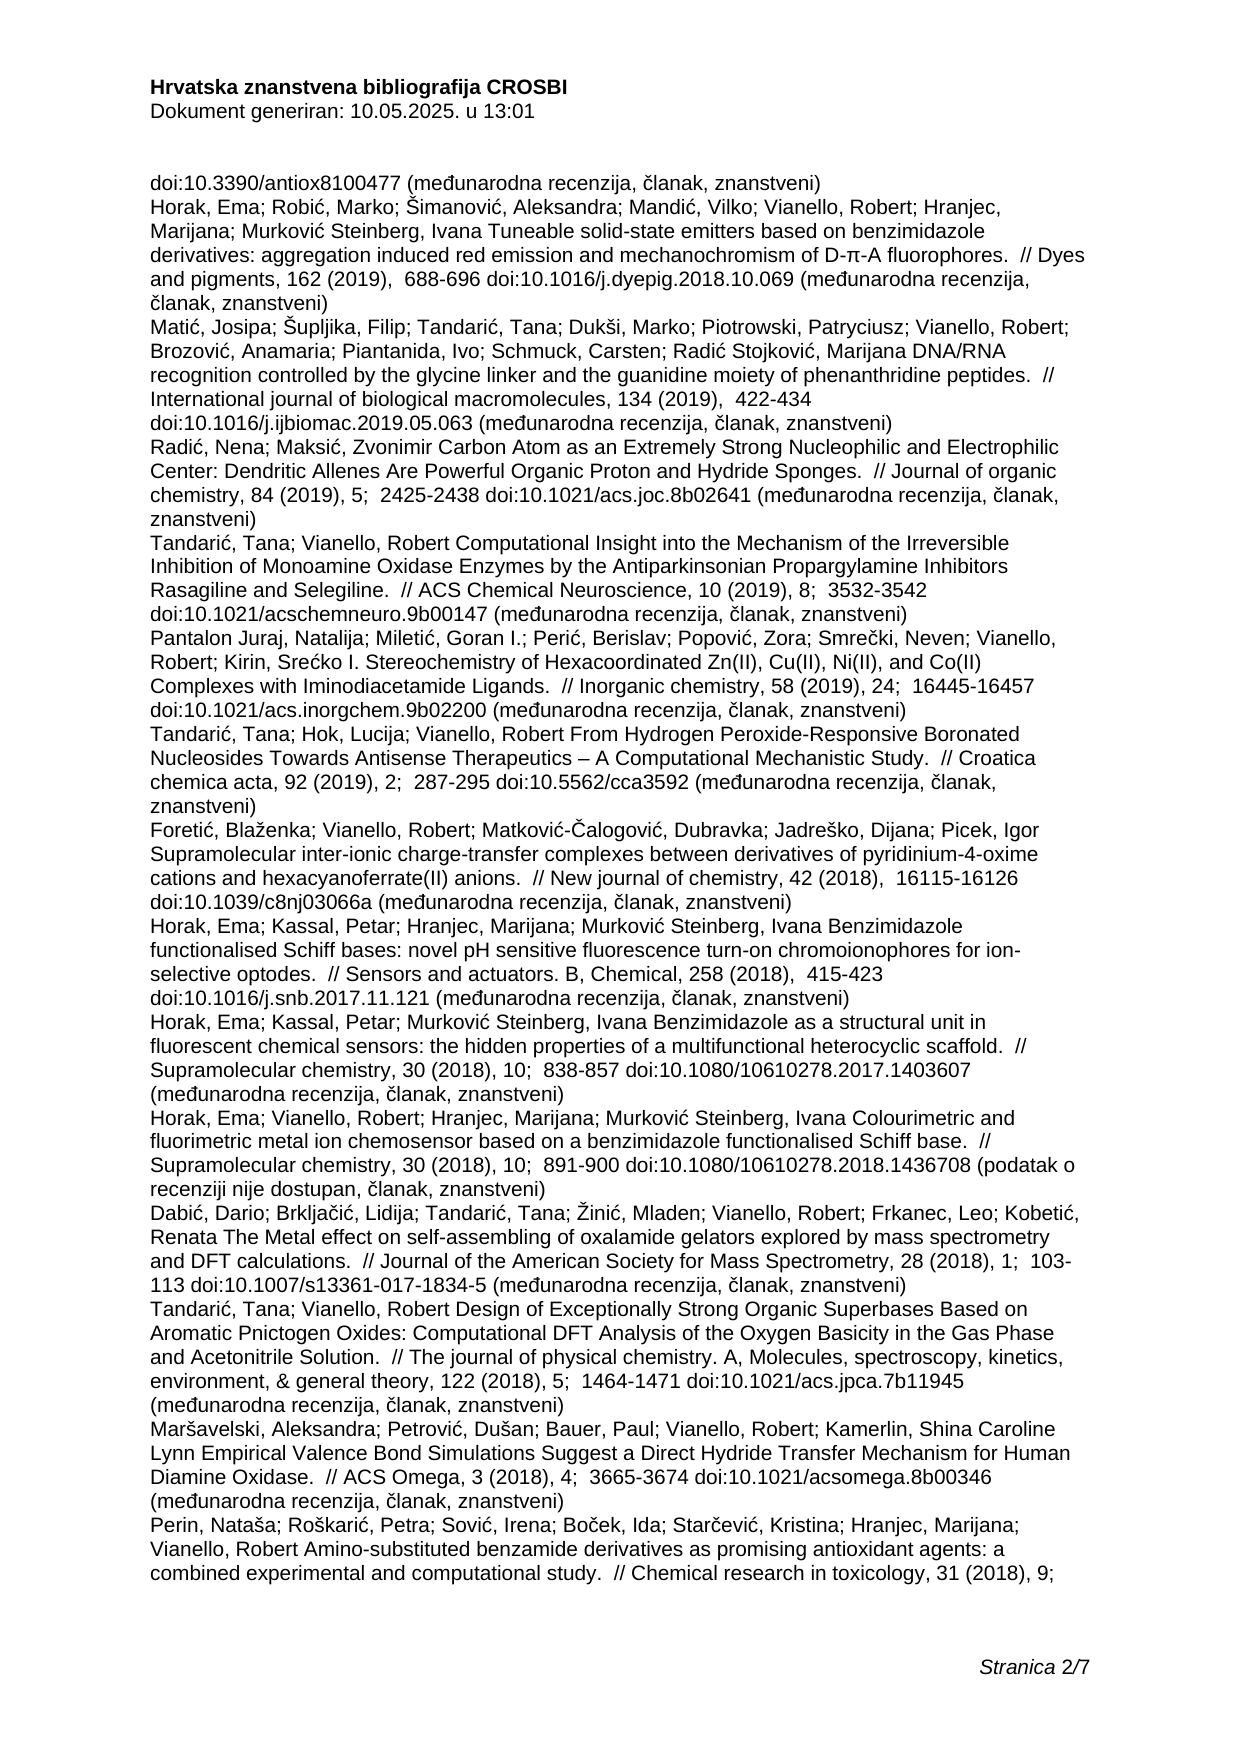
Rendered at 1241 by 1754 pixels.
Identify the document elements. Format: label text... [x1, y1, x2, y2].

text Tandarić, Tana; Vianello, Robert [150, 530, 1090, 626]
text Horak, Ema; Kassal, Petar; Hranjec, Marijana; Murković Steinberg, Ivana [150, 914, 1090, 1009]
text Foretić, Blaženka; Vianello, Robert; Matković-Čalogović, Dubravka; Jadreško, Dijana; Picek, Igor [150, 818, 1090, 914]
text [150, 1513, 1090, 1584]
text Pantalon Juraj, Natalija; Miletić, Goran I.; Perić, Berislav; Popović, Zora; Smrečki, Neven; Vianello, Robert; Kirin, Srećko I. [150, 626, 1090, 722]
text Matić, Josipa; Šupljika, Filip; Tandarić, Tana; Dukši, Marko; Piotrowski, Patryciusz; Vianello, Robert; Brozović, Anamaria; Piantanida, Ivo; Schmuck, Carsten; Radić Stojković, Marijana [150, 315, 1090, 434]
text Maršavelski, Aleksandra; Petrović, Dušan; Bauer, Paul; Vianello, Robert; Kamerlin, Shina Caroline Lynn [150, 1417, 1090, 1513]
text Horak, Ema; Kassal, Petar; Murković Steinberg, Ivana [150, 1009, 1090, 1105]
text Horak, Ema; Robić, Marko; Šimanović, Aleksandra; Mandić, Vilko; Vianello, Robert; Hranjec, Marijana; Murković Steinberg, Ivana [150, 195, 1090, 315]
text Tandarić, Tana; Vianello, Robert [150, 1297, 1090, 1417]
text Dabić, Dario; Brkljačić, Lidija; Tandarić, Tana; Žinić, Mladen; Vianello, Robert; Frkanec, Leo; Kobetić, Renata [150, 1201, 1090, 1297]
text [150, 171, 1090, 195]
text Tandarić, Tana; Hok, Lucija; Vianello, Robert [150, 722, 1090, 818]
text Horak, Ema; Vianello, Robert; Hranjec, Marijana; Murković Steinberg, Ivana [150, 1105, 1090, 1201]
text Radić, Nena; Maksić, Zvonimir [150, 434, 1090, 530]
